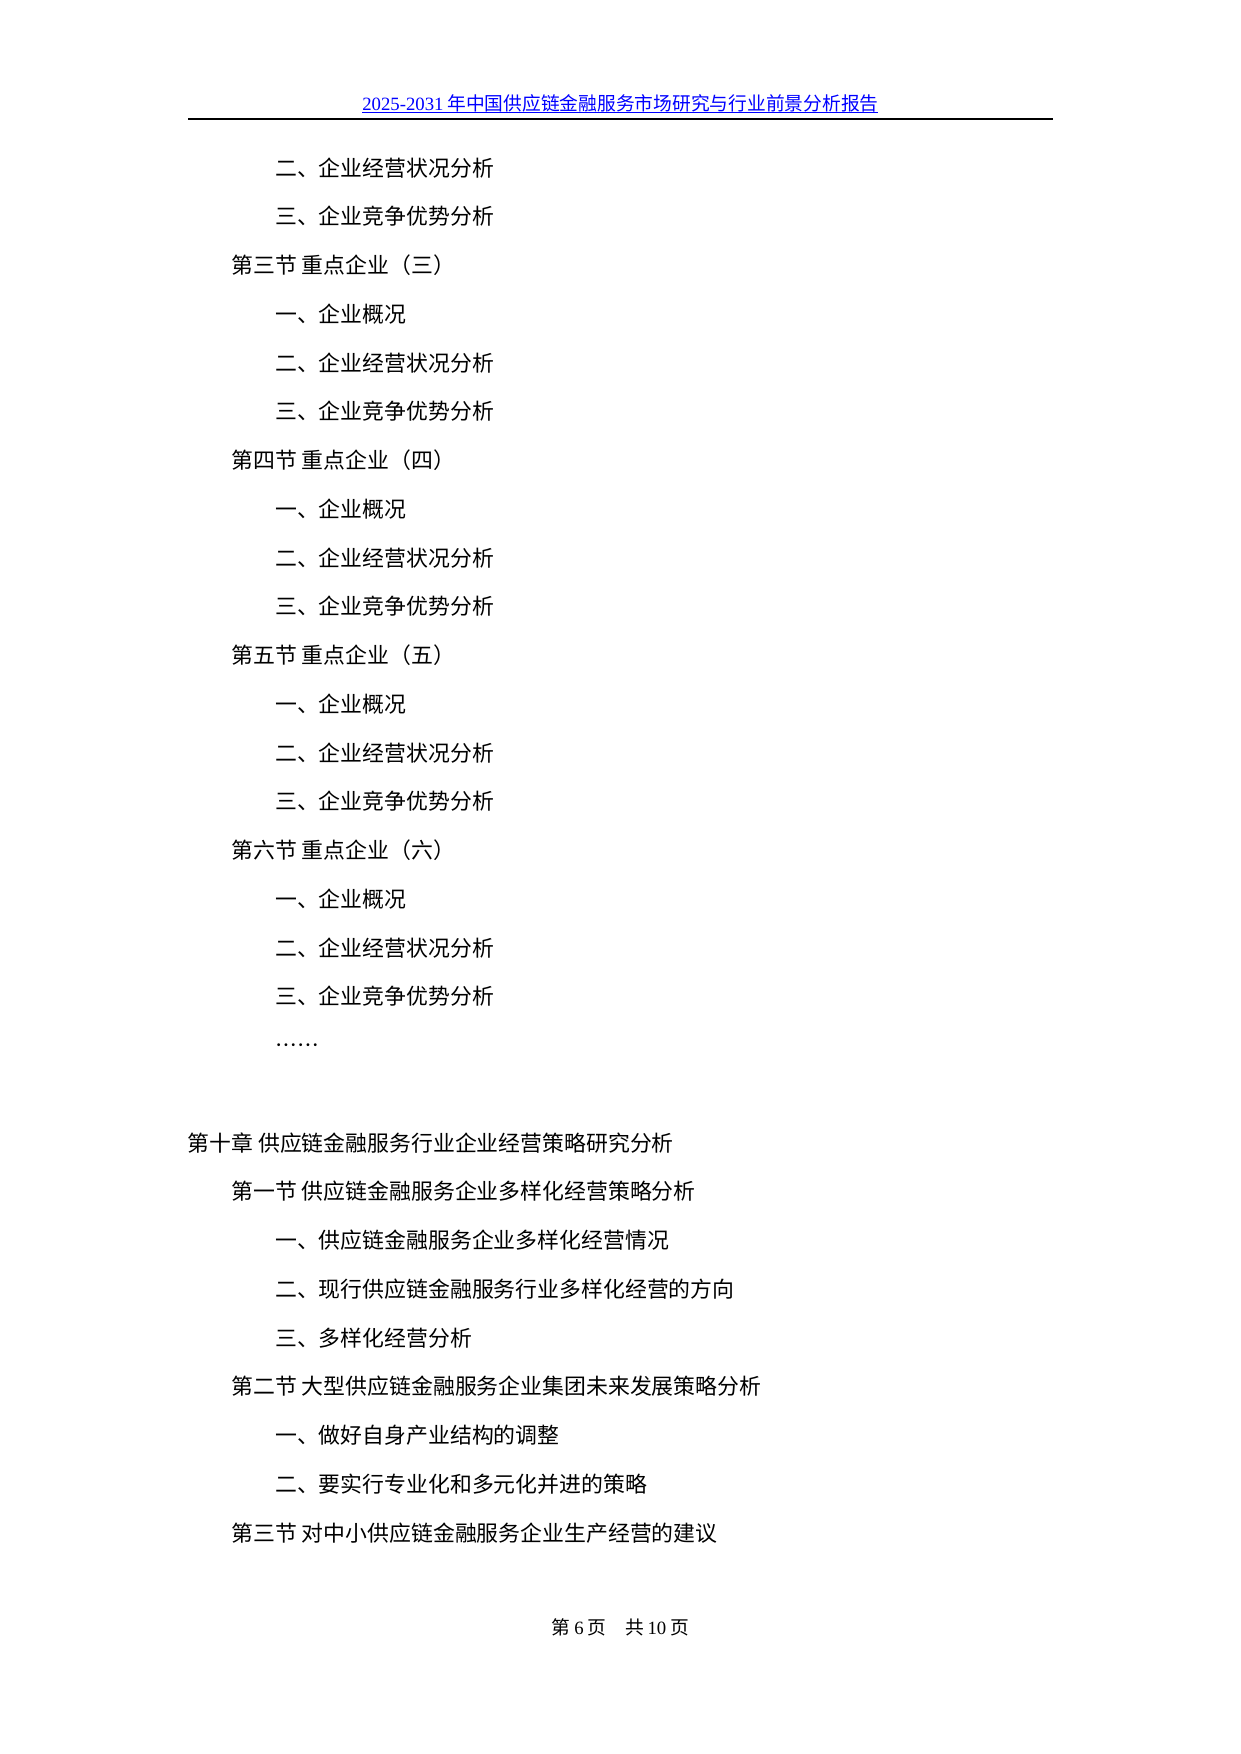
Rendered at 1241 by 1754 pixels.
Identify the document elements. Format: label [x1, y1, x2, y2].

text [187, 150, 1053, 1548]
